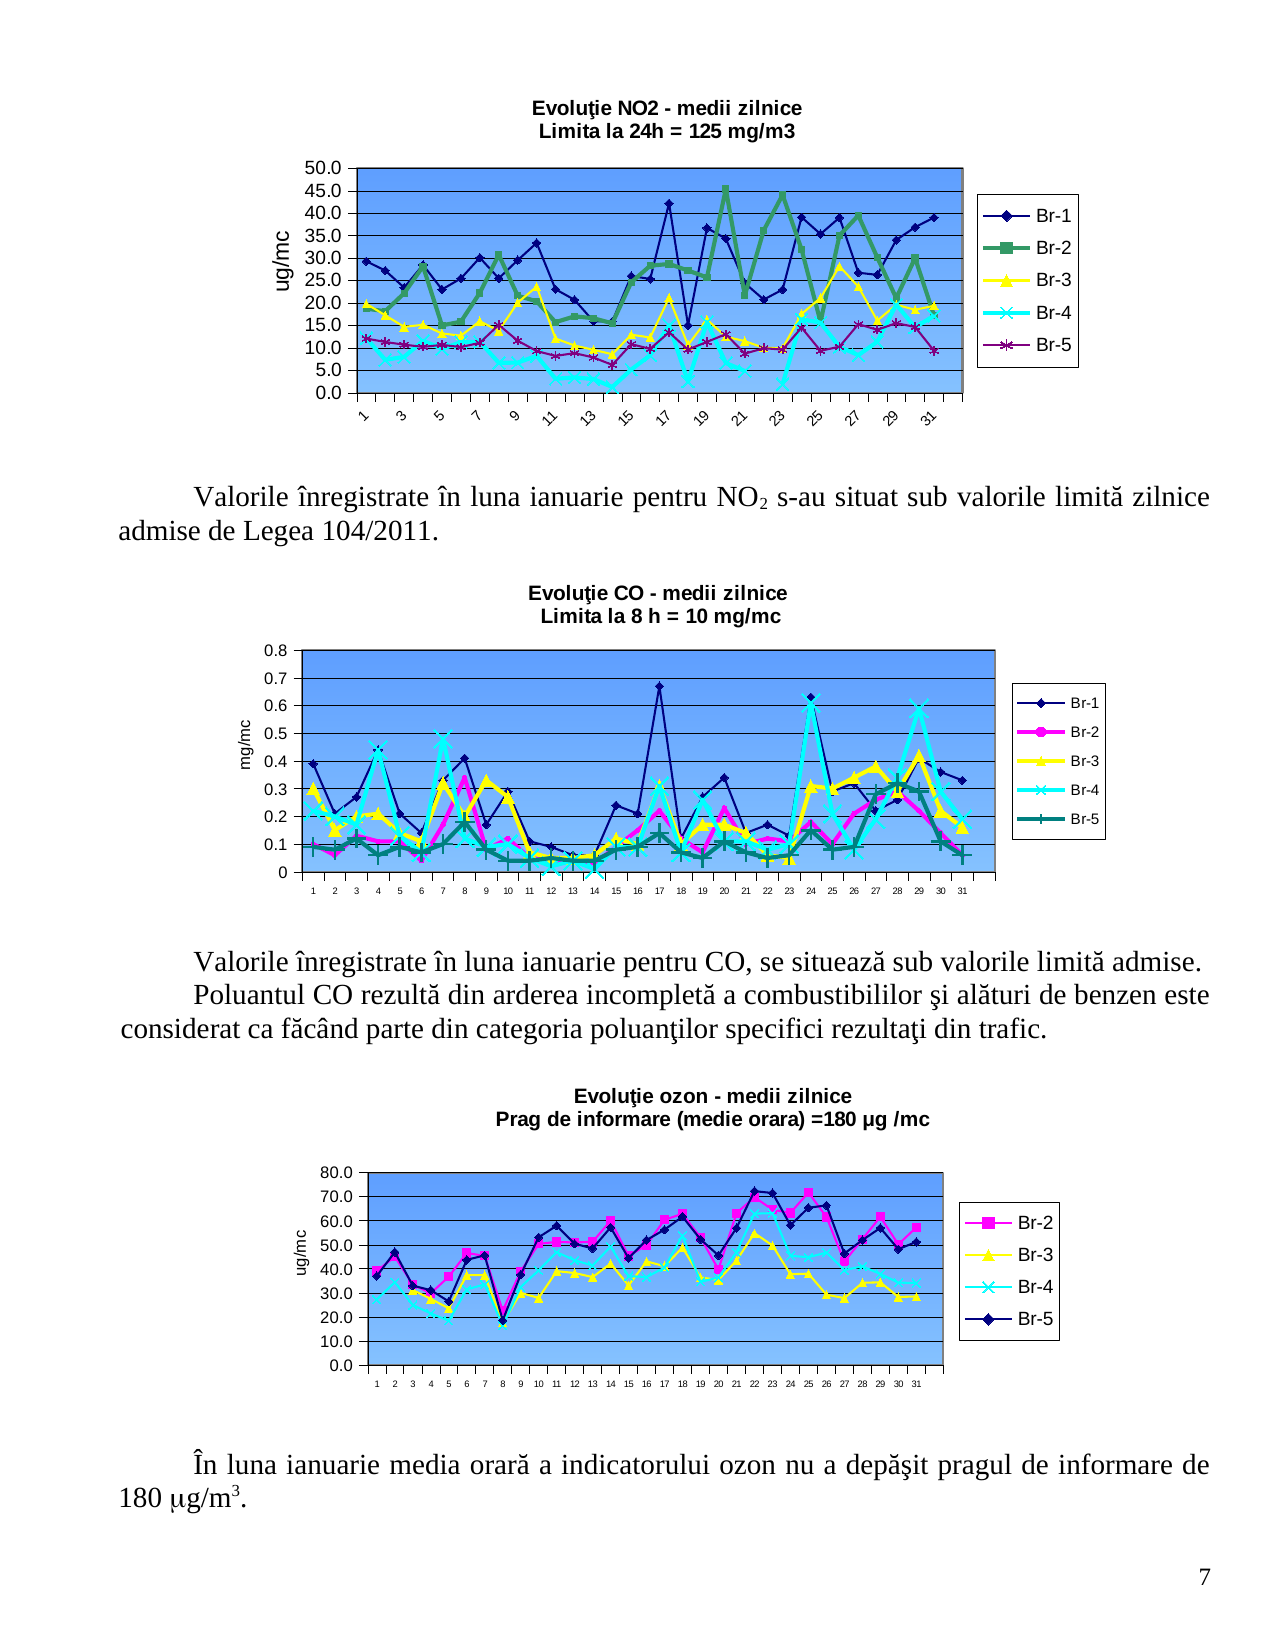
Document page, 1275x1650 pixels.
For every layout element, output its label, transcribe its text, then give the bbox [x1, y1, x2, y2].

text Valorile înregistrate în luna ianuarie pentru NO2 s-au situat sub valorile limită zilnice admise de Legea 104/2011. [118, 479, 1211, 546]
text Poluantul CO rezultă din arderea incompletă a combustibililor şi alături de benzen este considerat ca făcând parte din categoria poluanţilor specifici rezultaţi din trafic. [120, 977, 1211, 1044]
text În luna ianuarie media orară a indicatorului ozon nu a depăşit pragul de informare de 180 g/m3. [118, 1447, 1211, 1514]
text Valorile înregistrate în luna ianuarie pentru CO, se situează sub valorile limită admise. [118, 944, 1211, 977]
